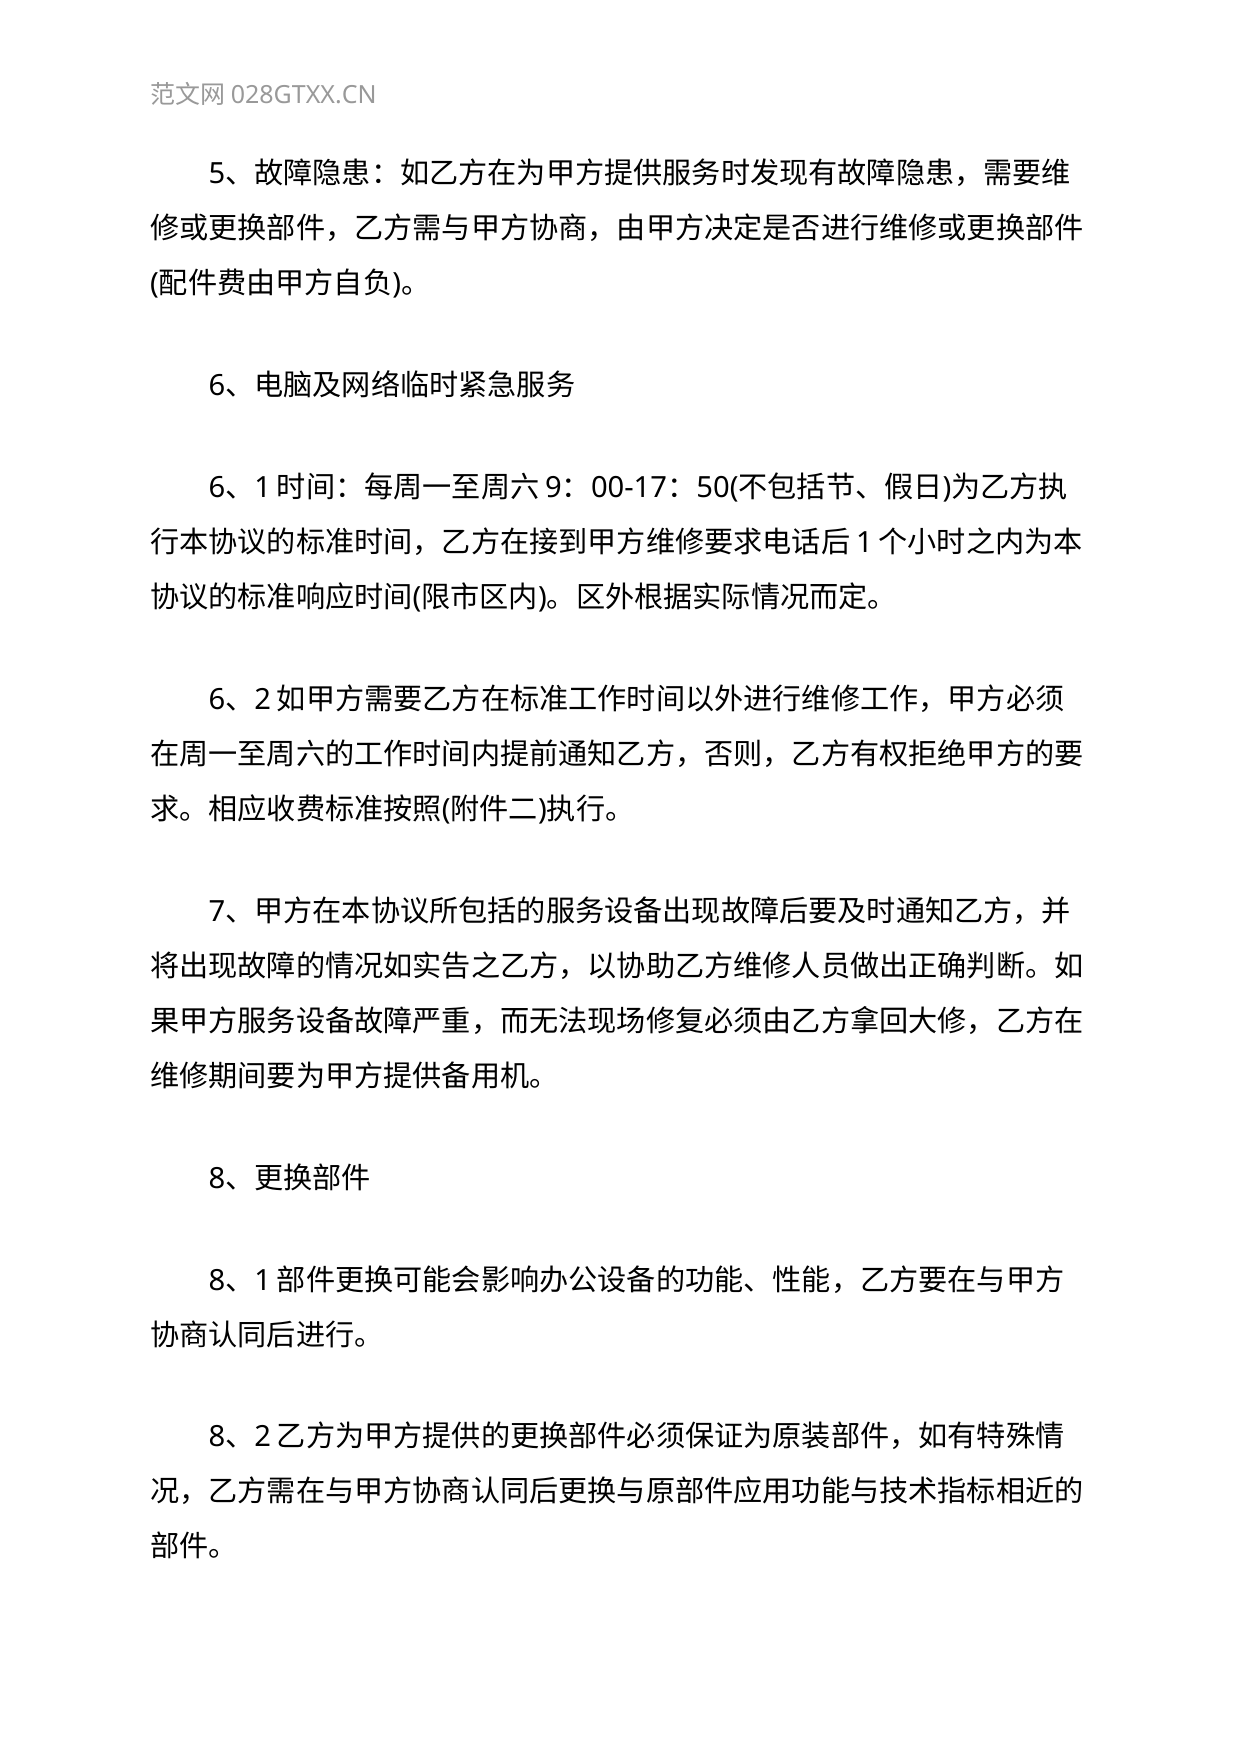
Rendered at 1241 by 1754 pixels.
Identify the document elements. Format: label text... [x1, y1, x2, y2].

text 8、更换部件 [150, 1154, 1090, 1197]
text 8、2乙方为甲方提供的更换部件必须保证为原装部件，如有特殊情况，乙方需在与甲方协商认同后更换与原部件应用功能与技术指标相近的部件。 [150, 1413, 1090, 1565]
text 6、1时间：每周一至周六9：00-17：50(不包括节、假日)为乙方执行本协议的标准时间，乙方在接到甲方维修要求电话后1个小时之内为本协议的标准响应时间(限市区内)。区外根据实际情况而定。 [150, 464, 1090, 616]
text 5、故障隐患：如乙方在为甲方提供服务时发现有故障隐患，需要维修或更换部件，乙方需与甲方协商，由甲方决定是否进行维修或更换部件(配件费由甲方自负)。 [150, 150, 1090, 302]
text 7、甲方在本协议所包括的服务设备出现故障后要及时通知乙方，并将出现故障的情况如实告之乙方，以协助乙方维修人员做出正确判断。如果甲方服务设备故障严重，而无法现场修复必须由乙方拿回大修，乙方在维修期间要为甲方提供备用机。 [150, 888, 1090, 1095]
text 8、1部件更换可能会影响办公设备的功能、性能，乙方要在与甲方协商认同后进行。 [150, 1256, 1090, 1353]
text 6、2如甲方需要乙方在标准工作时间以外进行维修工作，甲方必须在周一至周六的工作时间内提前通知乙方，否则，乙方有权拒绝甲方的要求。相应收费标准按照(附件二)执行。 [150, 676, 1090, 828]
text 6、电脑及网络临时紧急服务 [150, 362, 1090, 404]
